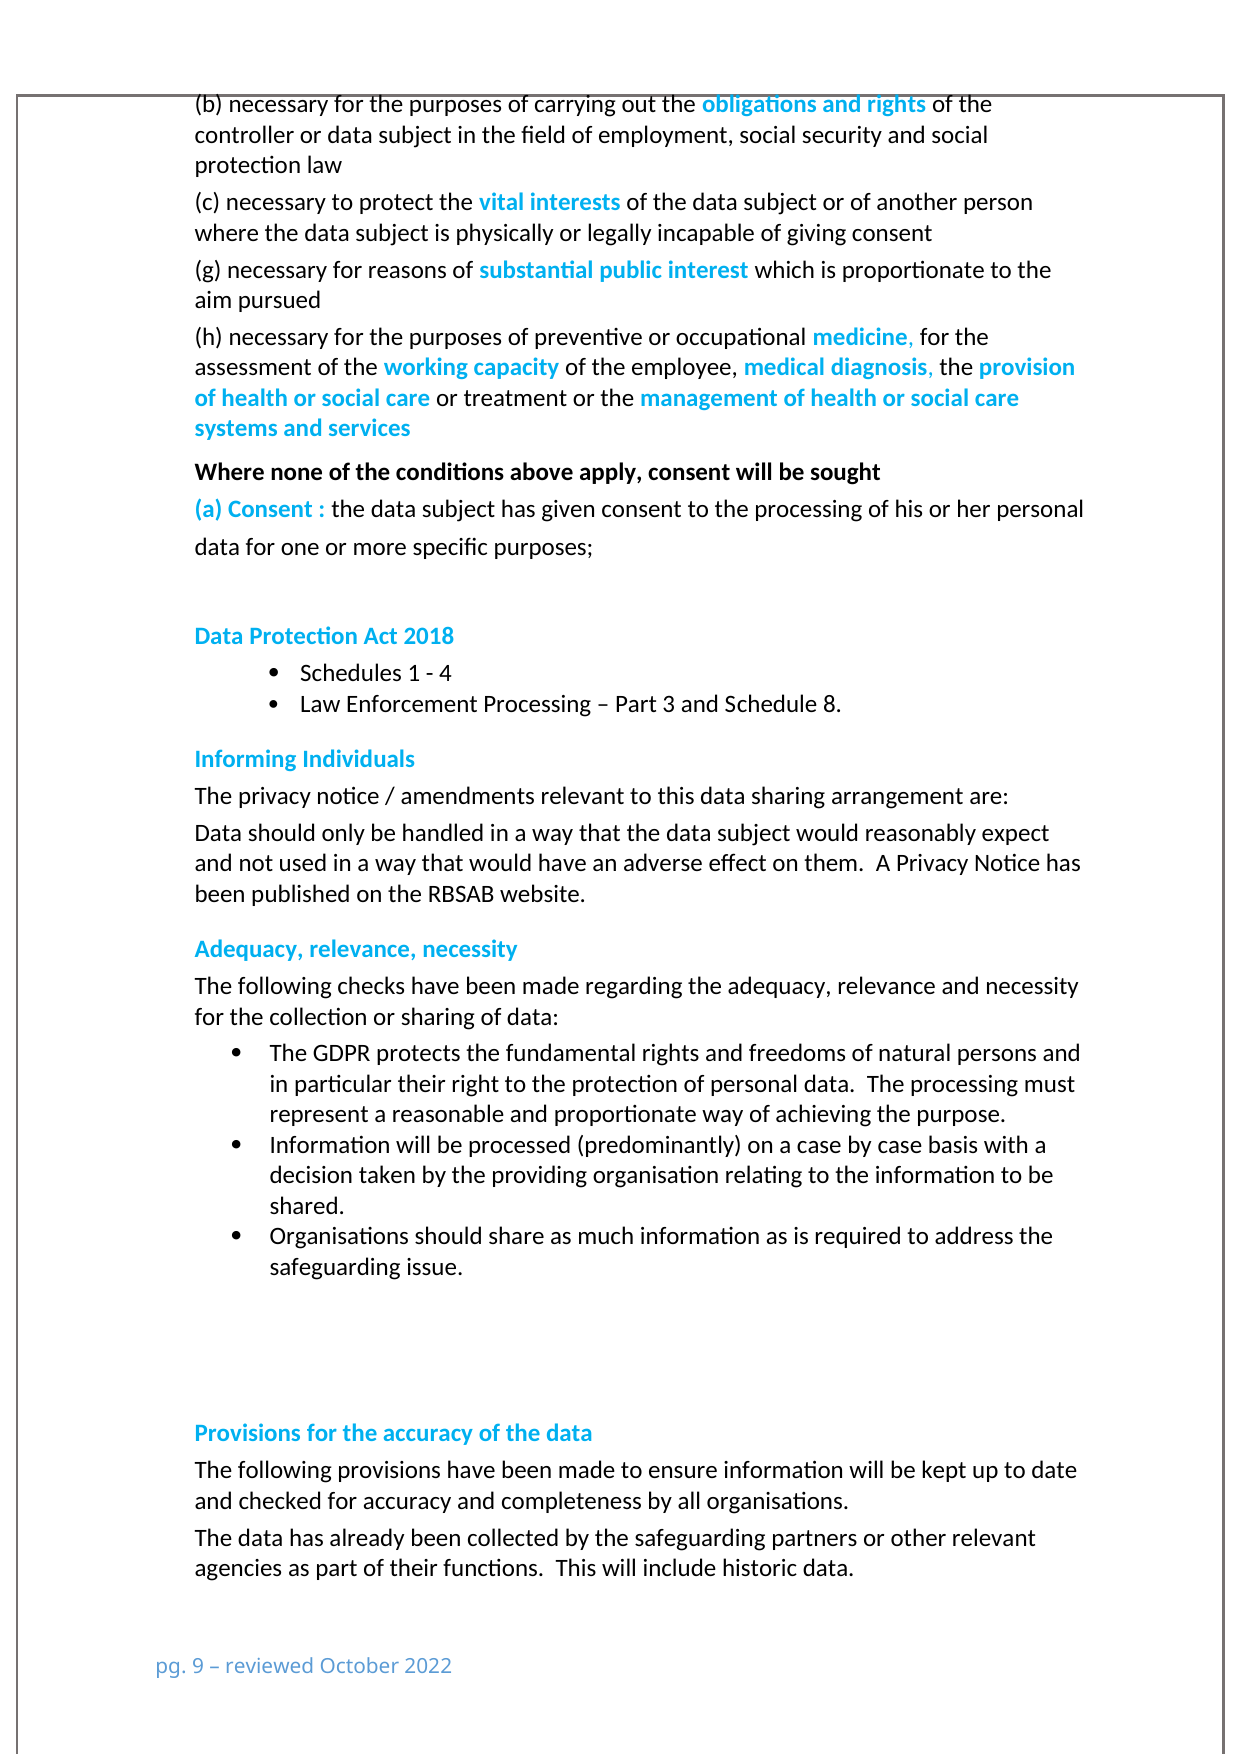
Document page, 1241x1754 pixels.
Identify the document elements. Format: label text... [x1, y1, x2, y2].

text (a) Consent : the data subject has given consent to the processing of his or her personal data for one or more specific purposes; [194, 486, 1090, 561]
text The following provisions have been made to ensure information will be kept up to date and checked for accuracy and completeness by all organisations. [194, 1454, 1090, 1515]
text The following checks have been made regarding the adequacy, relevance and necessity for the collection or sharing of data: [194, 970, 1090, 1031]
text Data should only be handled in a way that the data subject would reasonably expect and not used in a way that would have an adverse effect on them. A Privacy Notice has been published on the RBSAB website. [194, 817, 1090, 908]
text Where none of the conditions above apply, consent will be sought [194, 456, 1090, 486]
list Organisations should share as much information as is required to address the safeguarding issue. [232, 1221, 1090, 1282]
list Schedules 1 - 4 [225, 657, 1090, 688]
text Provisions for the accuracy of the data [194, 1418, 1090, 1448]
text Informing Individuals [194, 743, 1090, 774]
list Information will be processed (predominantly) on a case by case basis with a decision taken by the providing organisation relating to the information to be shared. [232, 1129, 1090, 1221]
text (g) necessary for reasons of substantial public interest which is proportionate to the aim pursued [194, 254, 1090, 315]
text (h) necessary for the purposes of preventive or occupational medicine, for the assessment of the working capacity of the employee, medical diagnosis, the provision of health or social care or treatment or the management of health or social care systems and services [194, 321, 1090, 443]
text The privacy notice / amendments relevant to this data sharing arrangement are: [194, 780, 1090, 811]
text Adequacy, relevance, necessity [194, 933, 1090, 964]
list Law Enforcement Processing – Part 3 and Schedule 8. [225, 688, 1090, 718]
text The data has already been collected by the safeguarding partners or other relevant agencies as part of their functions. This will include historic data. [194, 1522, 1090, 1583]
list The GDPR protects the fundamental rights and freedoms of natural persons and in particular their right to the protection of personal data. The processing must represent a reasonable and proportionate way of achieving the purpose. [232, 1037, 1090, 1129]
text (c) necessary to protect the vital interests of the data subject or of another person where the data subject is physically or legally incapable of giving consent [194, 186, 1090, 247]
text (b) necessary for the purposes of carrying out the obligations and rights of the controller or data subject in the field of employment, social security and social protection law [194, 89, 1090, 180]
text Data Protection Act 2018 [150, 620, 1090, 651]
